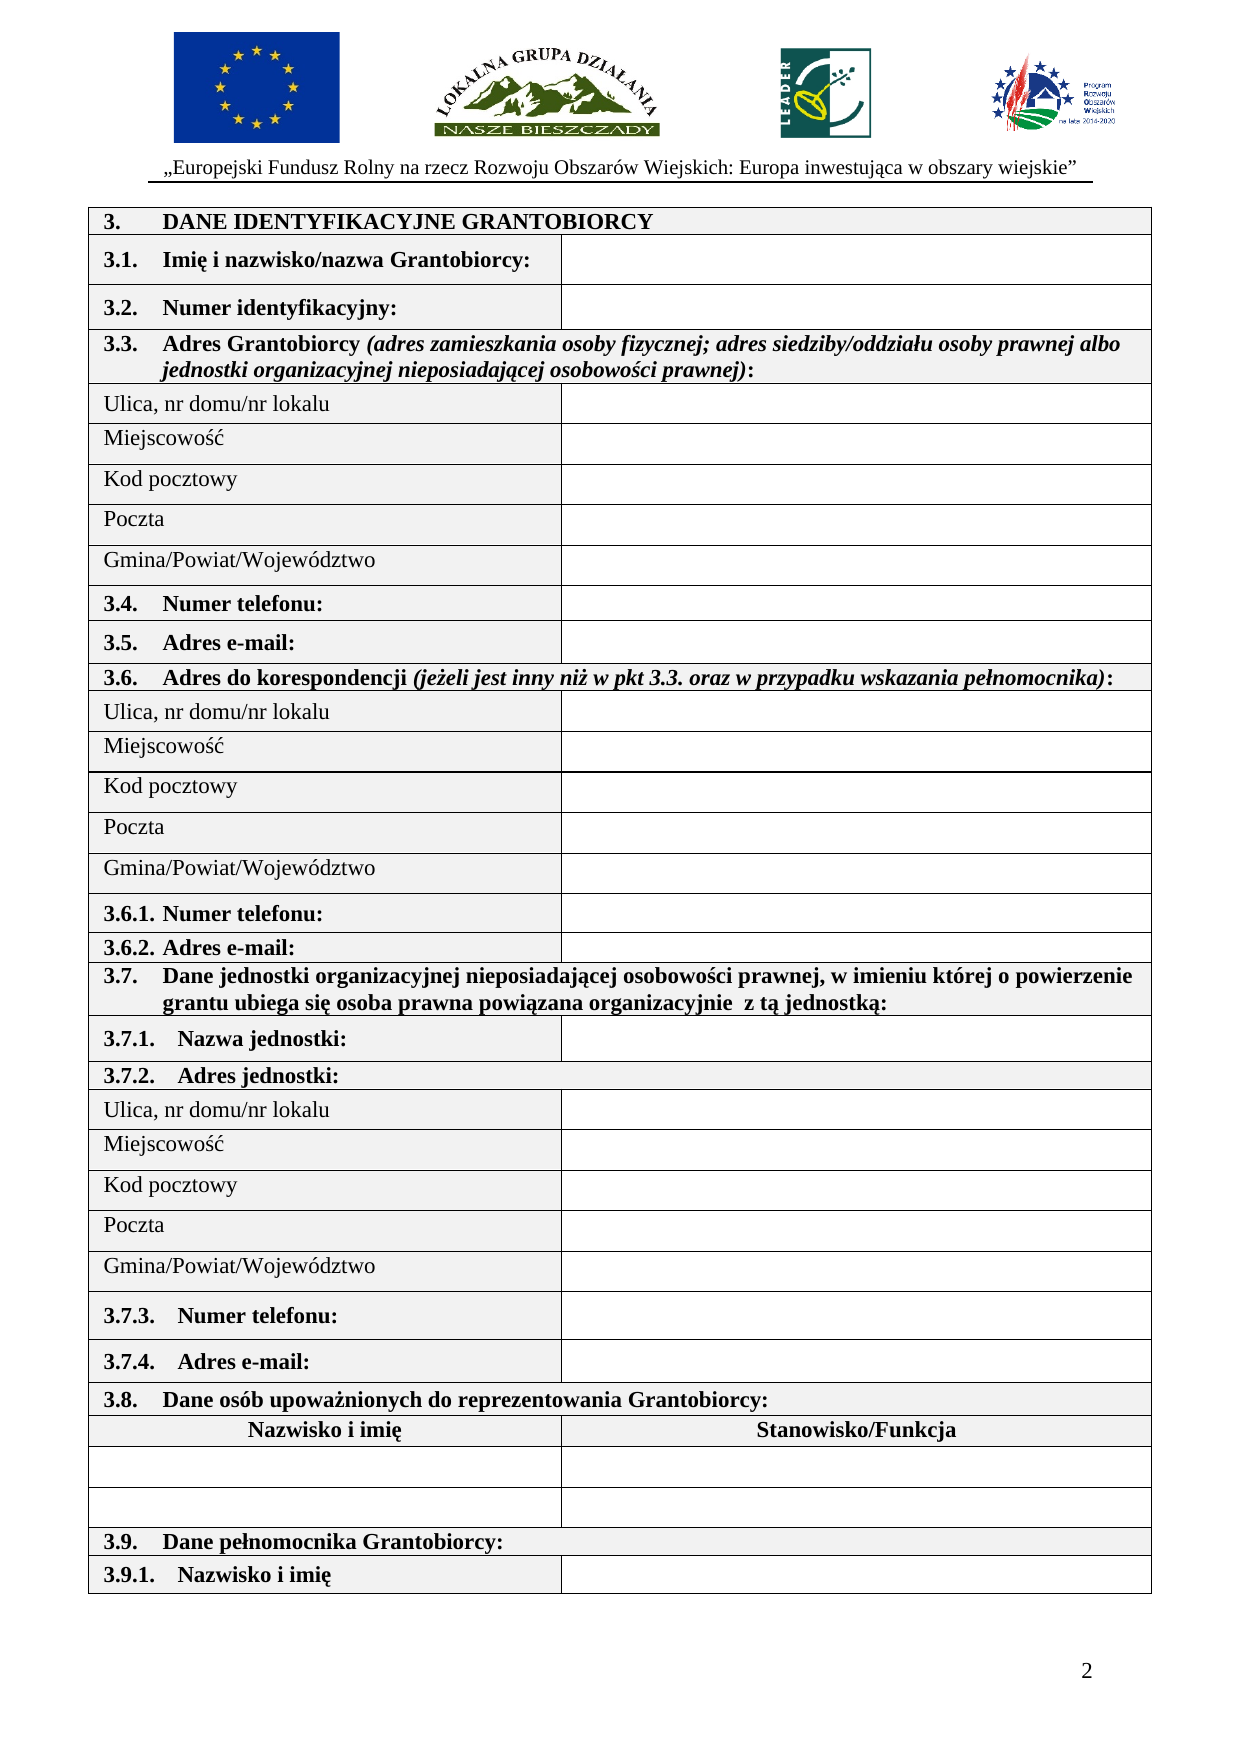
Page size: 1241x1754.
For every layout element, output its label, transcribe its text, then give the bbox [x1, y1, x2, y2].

table_cell Nazwisko i imię [89, 1556, 561, 1593]
table_cell Kod pocztowy [89, 773, 561, 812]
table_cell [562, 285, 1151, 329]
table_cell [562, 586, 1151, 620]
table_cell Adres Grantobiorcy (adres zamieszkania osoby fizycznej; adres siedziby/oddziału osoby prawnej albo jednostki organizacyjnej nieposiadającej osobowości prawnej): [89, 330, 1151, 382]
table_cell Poczta [89, 813, 561, 852]
table_cell [562, 505, 1151, 544]
table_cell [562, 424, 1151, 463]
table_cell [562, 235, 1151, 284]
picture [434, 48, 660, 143]
table_cell Miejscowość [89, 732, 561, 771]
table_cell Poczta [89, 1211, 561, 1251]
table_cell [562, 1292, 1151, 1339]
table_cell Adres e-mail: [89, 621, 561, 663]
table_cell Adres e-mail: [89, 1340, 561, 1382]
table_cell Miejscowość [89, 424, 561, 463]
table_cell [562, 1447, 1151, 1487]
table_cell Imię i nazwisko/nazwa Grantobiorcy: [89, 235, 561, 284]
table_cell [562, 384, 1151, 423]
table_cell Miejscowość [89, 1130, 561, 1169]
table_cell [562, 773, 1151, 812]
table_cell Ulica, nr domu/nr lokalu [89, 384, 561, 423]
table_cell Ulica, nr domu/nr lokalu [89, 691, 561, 731]
table_cell Poczta [89, 505, 561, 544]
table_cell [562, 1556, 1151, 1593]
table_cell [562, 854, 1151, 893]
table_cell [89, 1488, 561, 1527]
table_cell [562, 1252, 1151, 1291]
table_cell Kod pocztowy [89, 465, 561, 504]
table_cell [562, 933, 1151, 962]
table_cell Dane jednostki organizacyjnej nieposiadającej osobowości prawnej, w imieniu której o powierzenie grantu ubiega się osoba prawna powiązana organizacyjnie z tą jednostką: [89, 963, 1151, 1015]
table_cell Gmina/Powiat/Województwo [89, 546, 561, 585]
table_cell [562, 546, 1151, 585]
picture [985, 48, 1125, 138]
table_cell Numer telefonu: [89, 586, 561, 620]
table_cell Kod pocztowy [89, 1171, 561, 1210]
table_cell Gmina/Powiat/Województwo [89, 1252, 561, 1291]
table_cell Gmina/Powiat/Województwo [89, 854, 561, 893]
table_cell [562, 1488, 1151, 1527]
table_cell Adres e-mail: [89, 933, 561, 962]
table_cell Adres do korespondencji (jeżeli jest inny niż w pkt 3.3. oraz w przypadku wskazania pełnomocnika): [89, 664, 1151, 690]
table_cell [562, 1130, 1151, 1169]
table_cell [562, 1211, 1151, 1251]
table_cell [562, 732, 1151, 771]
table_cell [562, 465, 1151, 504]
table_cell [562, 894, 1151, 932]
table_cell [562, 621, 1151, 663]
table_cell Numer telefonu: [89, 894, 561, 932]
table_cell [562, 1090, 1151, 1129]
table_cell Stanowisko/Funkcja [562, 1416, 1151, 1446]
table_cell [562, 1340, 1151, 1382]
table_cell [562, 691, 1151, 731]
table_cell [562, 1016, 1151, 1061]
table_header DANE IDENTYFIKACYJNE GRANTOBIORCY [89, 208, 1151, 234]
table_cell Nazwa jednostki: [89, 1016, 561, 1061]
table_cell Nazwisko i imię [89, 1416, 561, 1446]
table_cell Adres jednostki: [89, 1062, 1151, 1088]
table_cell [89, 1447, 561, 1487]
table_cell Numer identyfikacyjny: [89, 285, 561, 329]
table_cell Dane osób upoważnionych do reprezentowania Grantobiorcy: [89, 1383, 1151, 1415]
picture [780, 48, 872, 138]
table_cell Ulica, nr domu/nr lokalu [89, 1090, 561, 1129]
table_cell Dane pełnomocnika Grantobiorcy: [89, 1528, 1151, 1555]
table_cell [562, 1171, 1151, 1210]
picture [173, 32, 340, 143]
table_cell [562, 813, 1151, 852]
table_cell Numer telefonu: [89, 1292, 561, 1339]
